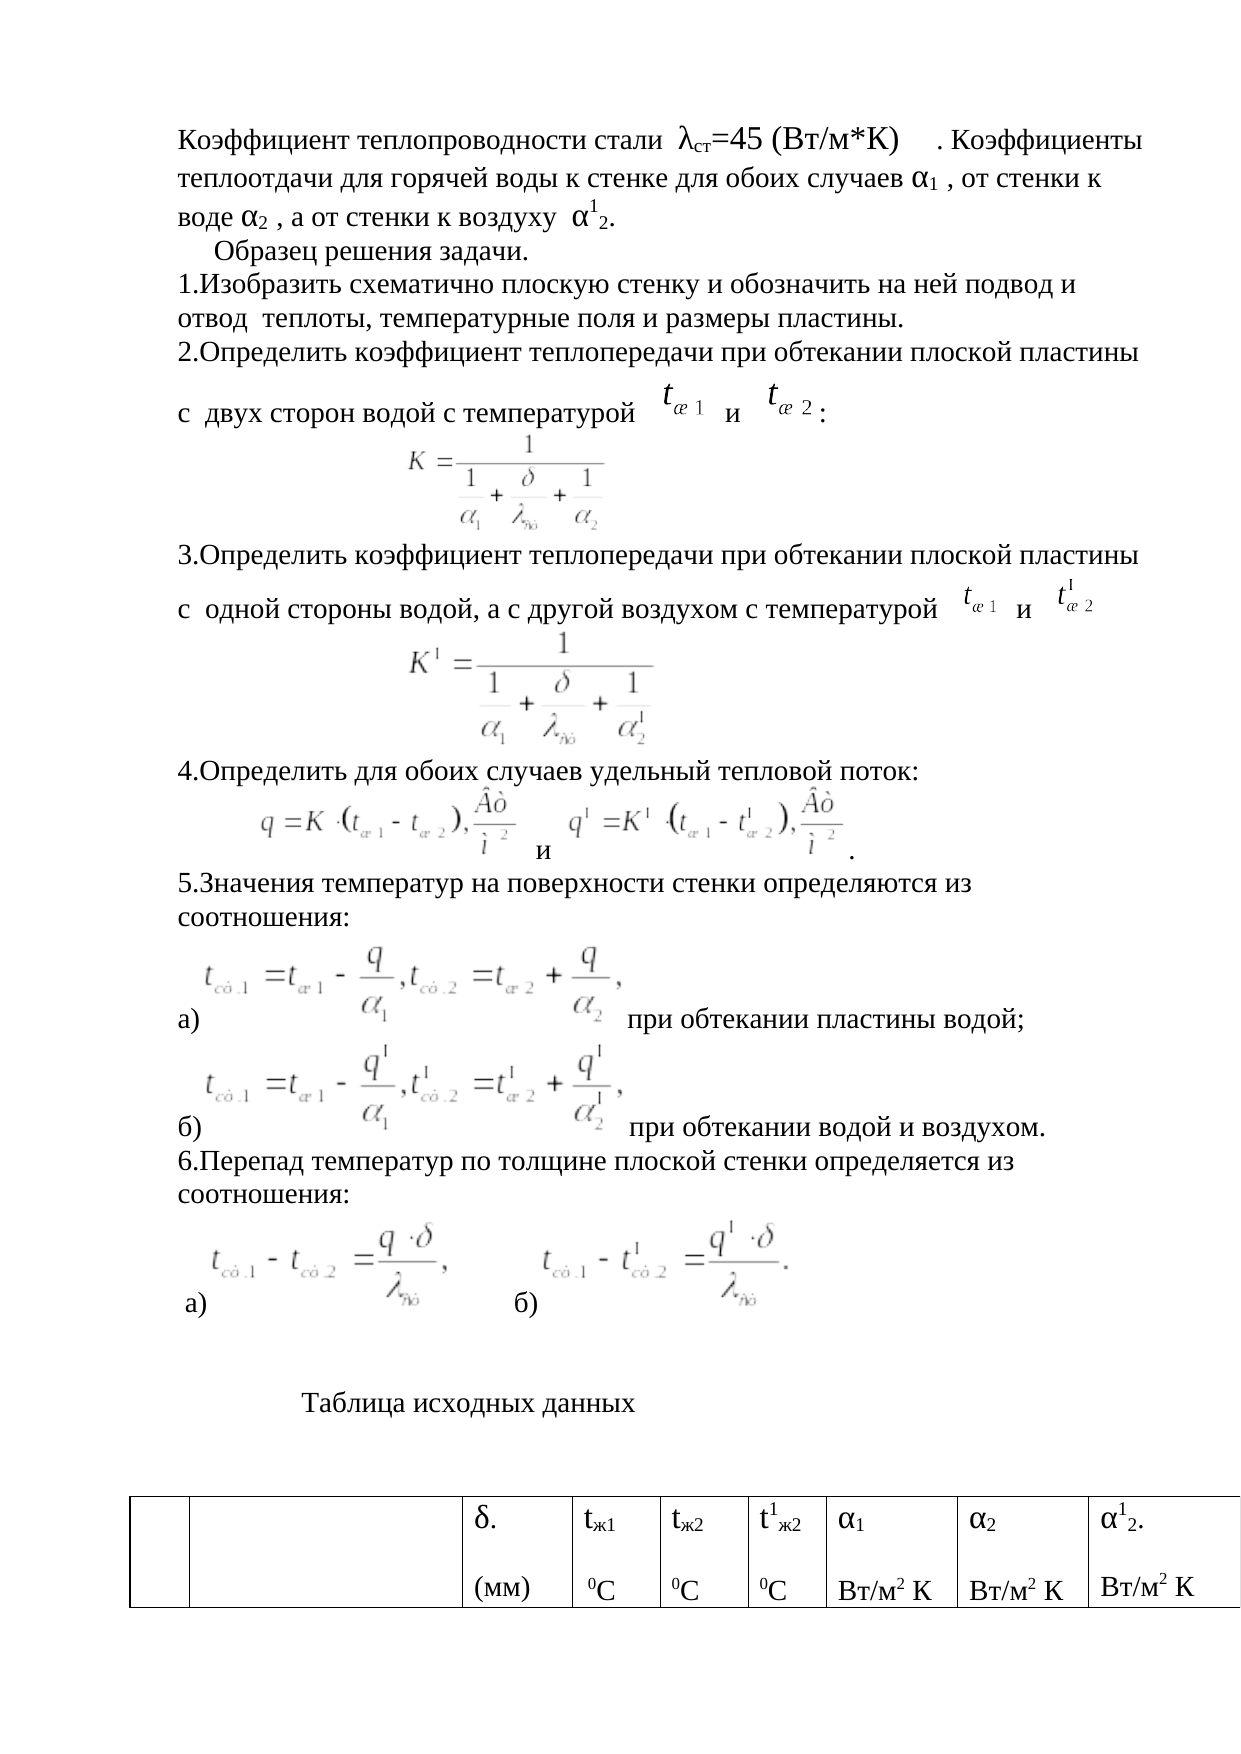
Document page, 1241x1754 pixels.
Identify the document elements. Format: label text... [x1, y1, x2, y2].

text 5.Значения температур на поверхности стенки определяются из соотношения: [177, 866, 1152, 933]
text 3.Определить коэффициент теплопередачи при обтекании плоской пластины с одной стороны водой, а с другой воздухом с температурой и [177, 537, 1152, 625]
text Образец решения задачи. [177, 233, 1152, 267]
table_header [131, 1497, 189, 1607]
text Таблица исходных данных [177, 1386, 1152, 1419]
table_header δ. (мм) [463, 1497, 572, 1607]
table_header tж1 0С [573, 1497, 660, 1607]
table_header tж2 0С [661, 1497, 748, 1607]
table_header α12. Вт/м2 К [1089, 1497, 1240, 1607]
text 1.Изобразить схематично плоскую стенку и обозначить на ней подвод и отвод теплоты, температурные поля и размеры пластины. [177, 267, 1152, 334]
text Коэффициент теплопроводности стали λст=45 (Вт/м*К) . Коэффициенты теплоотдачи для горячей воды к стенке для обоих случаев α1 , от стенки к воде α2 , а от стенки к воздуху α12. [177, 118, 1152, 233]
table_header [190, 1497, 462, 1607]
text 6.Перепад температур по толщине плоской стенки определяется из соотношения: [177, 1143, 1152, 1210]
table_header α2 Вт/м2 К [958, 1497, 1088, 1607]
text и . [177, 786, 1152, 866]
text а) б) [177, 1210, 1152, 1318]
text 4.Определить для обоих случаев удельный тепловой поток: [177, 753, 1152, 786]
text б)при обтекании водой и воздухом. [177, 1035, 1152, 1143]
text а)при обтекании пластины водой; [177, 933, 1152, 1035]
table_header α1 Вт/м2 К [827, 1497, 957, 1607]
table_header t1ж2 0С [749, 1497, 826, 1607]
text 2.Определить коэффициент теплопередачи при обтекании плоской пластины с двух сторон водой с температурой и : [177, 334, 1152, 429]
